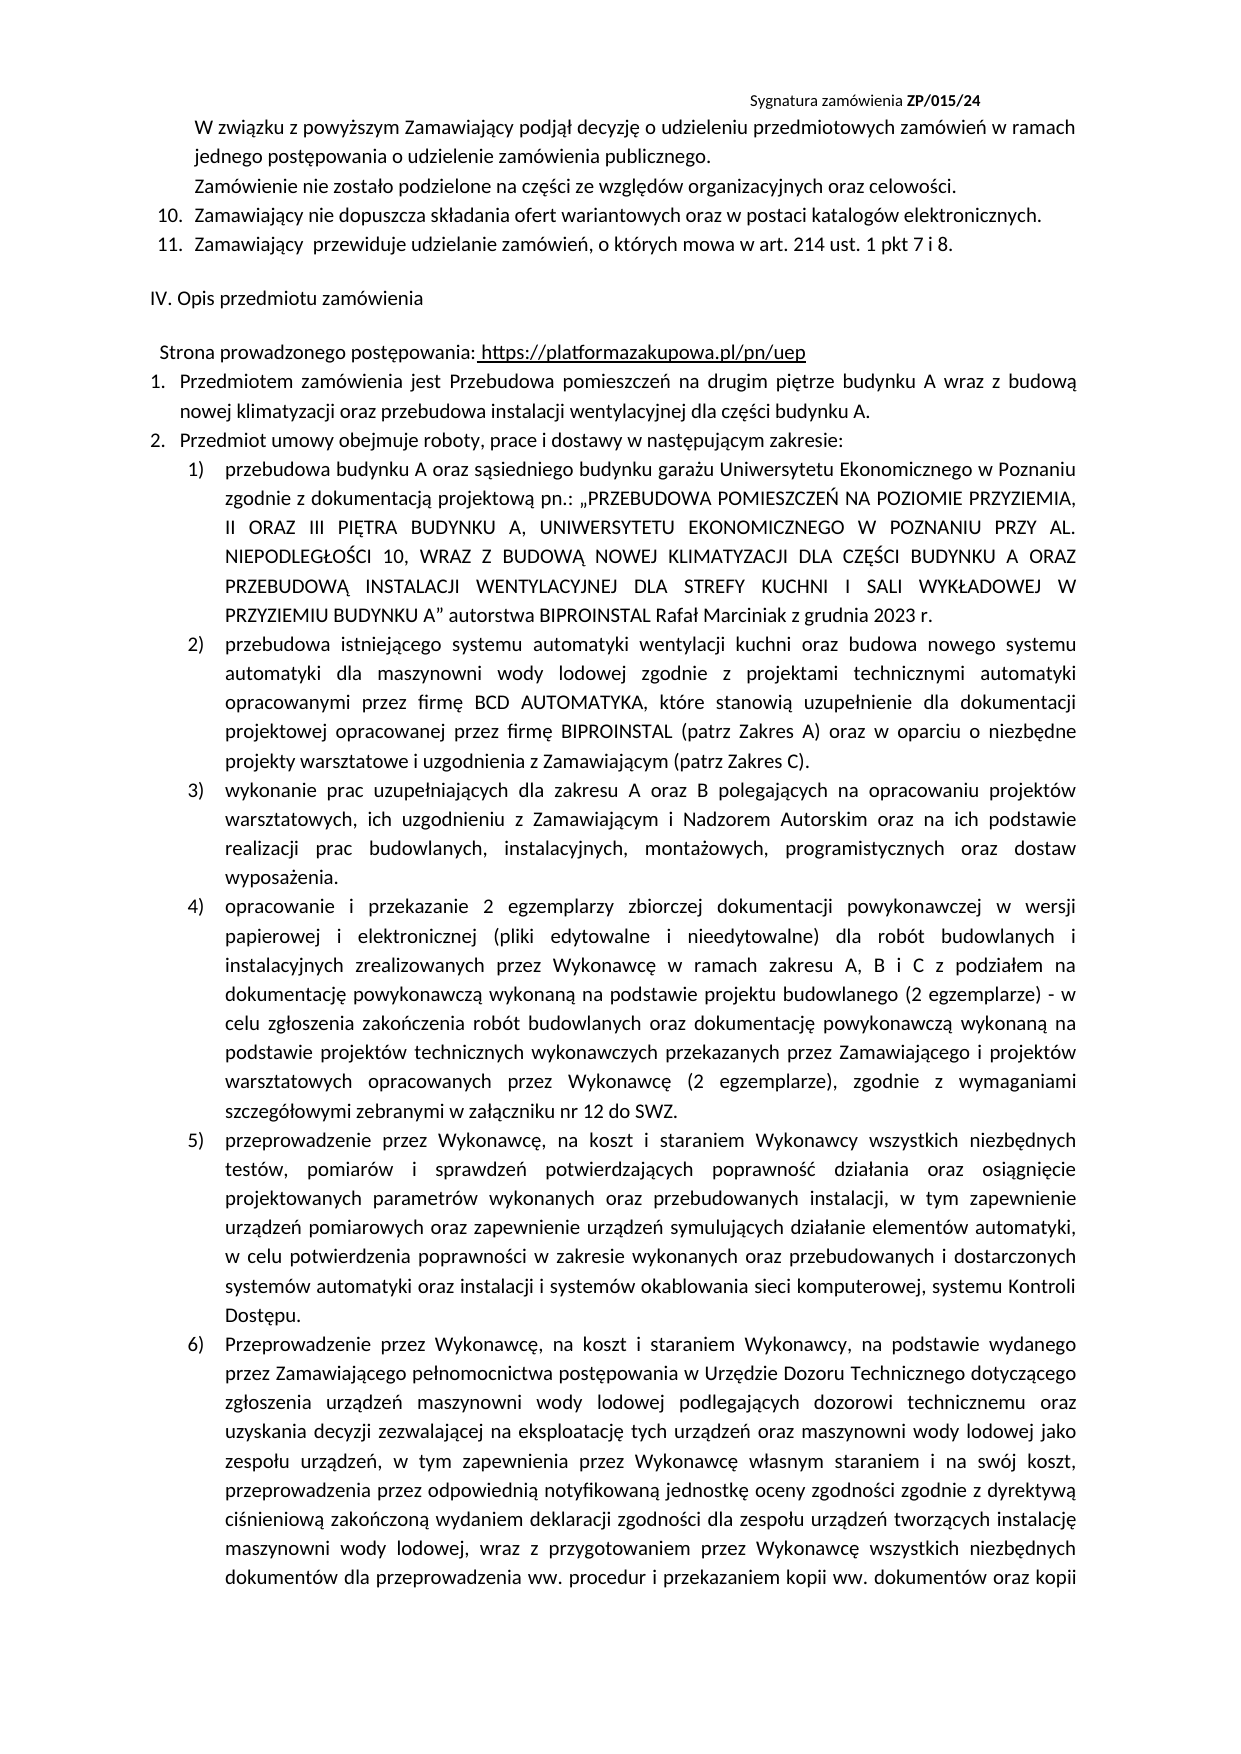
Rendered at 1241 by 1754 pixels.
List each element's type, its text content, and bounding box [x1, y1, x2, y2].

text Zamówienie nie zostało podzielone na części ze względów organizacyjnych oraz celowości. [194, 173, 1078, 198]
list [187, 1331, 1078, 1590]
list opracowanie i przekazanie 2 egzemplarzy zbiorczej dokumentacji powykonawczej w wersji papierowej i elektronicznej (pliki edytowalne i nieedytowalne) dla robót budowlanych i instalacyjnych zrealizowanych przez Wykonawcę w ramach zakresu A, B i C z podziałem na dokumentację powykonawczą wykonaną na podstawie projektu budowlanego (2 egzemplarze) - w celu zgłoszenia zakończenia robót budowlanych oraz dokumentację powykonawczą wykonaną na podstawie projektów technicznych wykonawczych przekazanych przez Zamawiającego i projektów warsztatowych opracowanych przez Wykonawcę (2 egzemplarze), zgodnie z wymaganiami szczegółowymi zebranymi w załączniku nr 12 do SWZ. [187, 894, 1078, 1123]
list Zamawiający przewiduje udzielanie zamówień, o których mowa w art. 214 ust. 1 pkt 7 i 8. [157, 231, 1078, 257]
list przebudowa budynku A oraz sąsiedniego budynku garażu Uniwersytetu Ekonomicznego w Poznaniu zgodnie z dokumentacją projektową pn.: „PRZEBUDOWA POMIESZCZEŃ NA POZIOMIE PRZYZIEMIA, II ORAZ III PIĘTRA BUDYNKU A, UNIWERSYTETU EKONOMICZNEGO W POZNANIU PRZY AL. NIEPODLEGŁOŚCI 10, WRAZ Z BUDOWĄ NOWEJ KLIMATYZACJI DLA CZĘŚCI BUDYNKU A ORAZ PRZEBUDOWĄ INSTALACJI WENTYLACYJNEJ DLA STREFY KUCHNI I SALI WYKŁADOWEJ W PRZYZIEMIU BUDYNKU A” autorstwa BIPROINSTAL Rafał Marciniak z grudnia 2023 r. [187, 456, 1078, 627]
text Strona prowadzonego postępowania: https://platformazakupowa.pl/pn/uep [150, 339, 1078, 365]
list przebudowa istniejącego systemu automatyki wentylacji kuchni oraz budowa nowego systemu automatyki dla maszynowni wody lodowej zgodnie z projektami technicznymi automatyki opracowanymi przez firmę BCD AUTOMATYKA, które stanowią uzupełnienie dla dokumentacji projektowej opracowanej przez firmę BIPROINSTAL (patrz Zakres A) oraz w oparciu o niezbędne projekty warsztatowe i uzgodnienia z Zamawiającym (patrz Zakres C). [187, 631, 1078, 773]
list Przedmiot umowy obejmuje roboty, prace i dostawy w następującym zakresie: [150, 427, 1078, 452]
subtitle IV. Opis przedmiotu zamówienia [150, 285, 1078, 311]
list przeprowadzenie przez Wykonawcę, na koszt i staraniem Wykonawcy wszystkich niezbędnych testów, pomiarów i sprawdzeń potwierdzających poprawność działania oraz osiągnięcie projektowanych parametrów wykonanych oraz przebudowanych instalacji, w tym zapewnienie urządzeń pomiarowych oraz zapewnienie urządzeń symulujących działanie elementów automatyki, w celu potwierdzenia poprawności w zakresie wykonanych oraz przebudowanych i dostarczonych systemów automatyki oraz instalacji i systemów okablowania sieci komputerowej, systemu Kontroli Dostępu. [187, 1127, 1078, 1327]
list wykonanie prac uzupełniających dla zakresu A oraz B polegających na opracowaniu projektów warsztatowych, ich uzgodnieniu z Zamawiającym i Nadzorem Autorskim oraz na ich podstawie realizacji prac budowlanych, instalacyjnych, montażowych, programistycznych oraz dostaw wyposażenia. [187, 777, 1078, 890]
list Zamawiający nie dopuszcza składania ofert wariantowych oraz w postaci katalogów elektronicznych. [157, 202, 1078, 227]
text W związku z powyższym Zamawiający podjął decyzję o udzieleniu przedmiotowych zamówień w ramach jednego postępowania o udzielenie zamówienia publicznego. [194, 114, 1078, 169]
list Przedmiotem zamówienia jest Przebudowa pomieszczeń na drugim piętrze budynku A wraz z budową nowej klimatyzacji oraz przebudowa instalacji wentylacyjnej dla części budynku A. [150, 369, 1078, 423]
